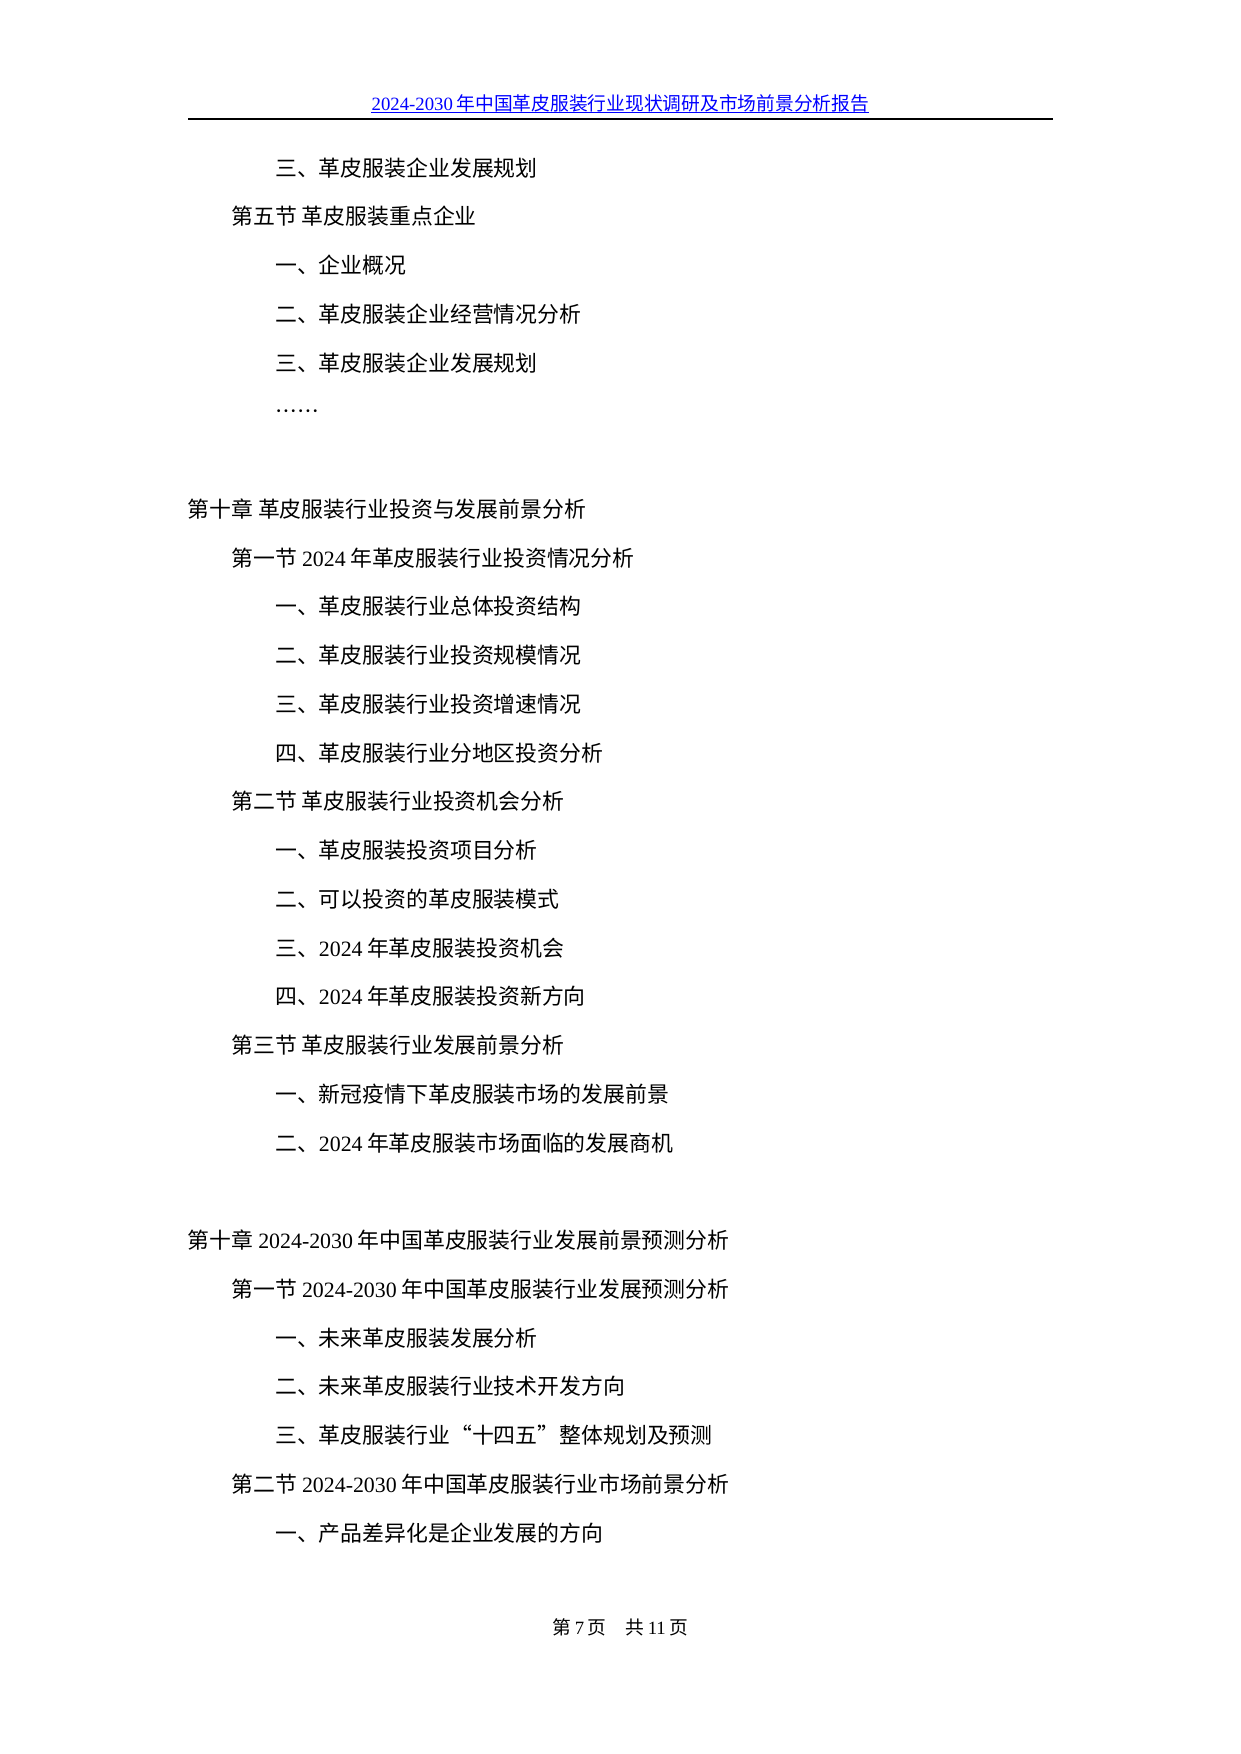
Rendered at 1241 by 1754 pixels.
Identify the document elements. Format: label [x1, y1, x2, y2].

text [187, 150, 1053, 1548]
